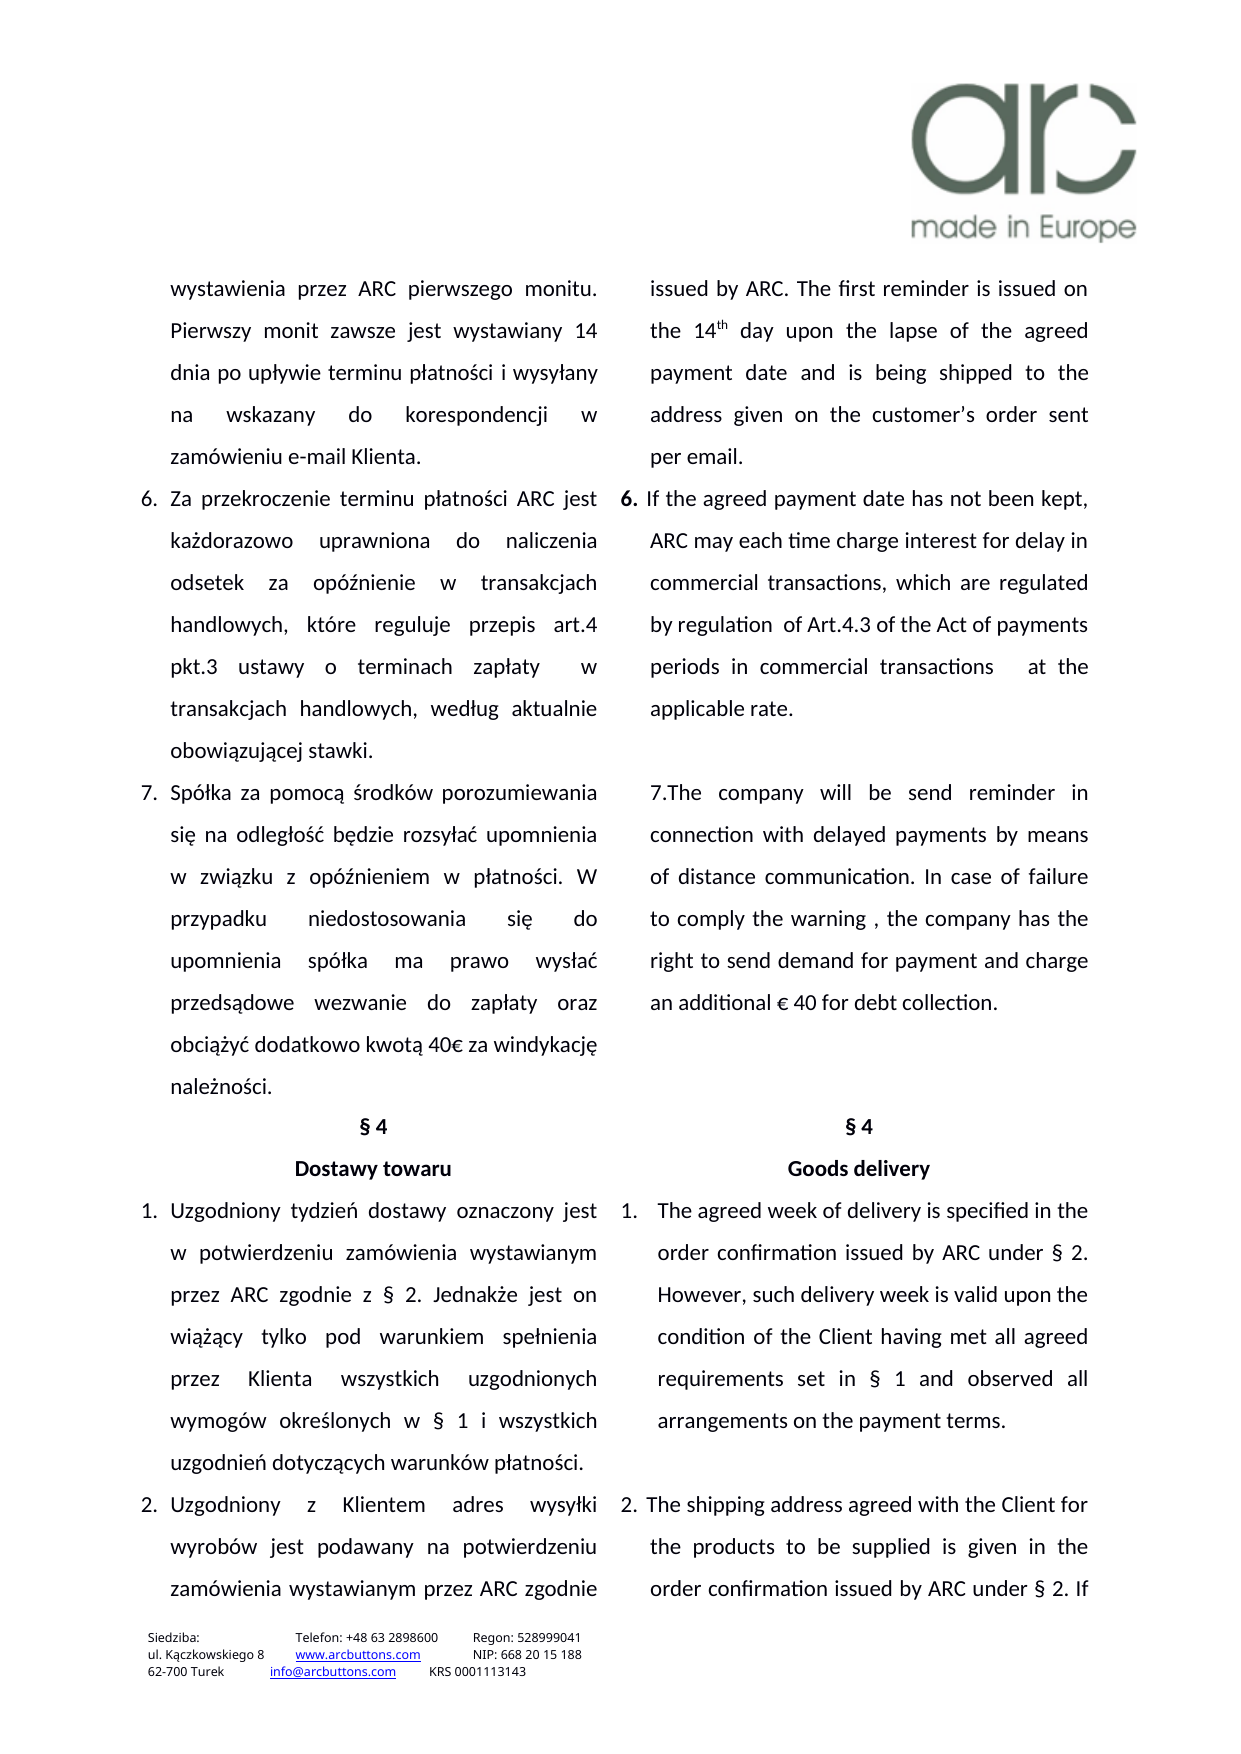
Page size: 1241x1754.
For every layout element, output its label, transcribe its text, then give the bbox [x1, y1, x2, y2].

picture [898, 73, 1152, 251]
